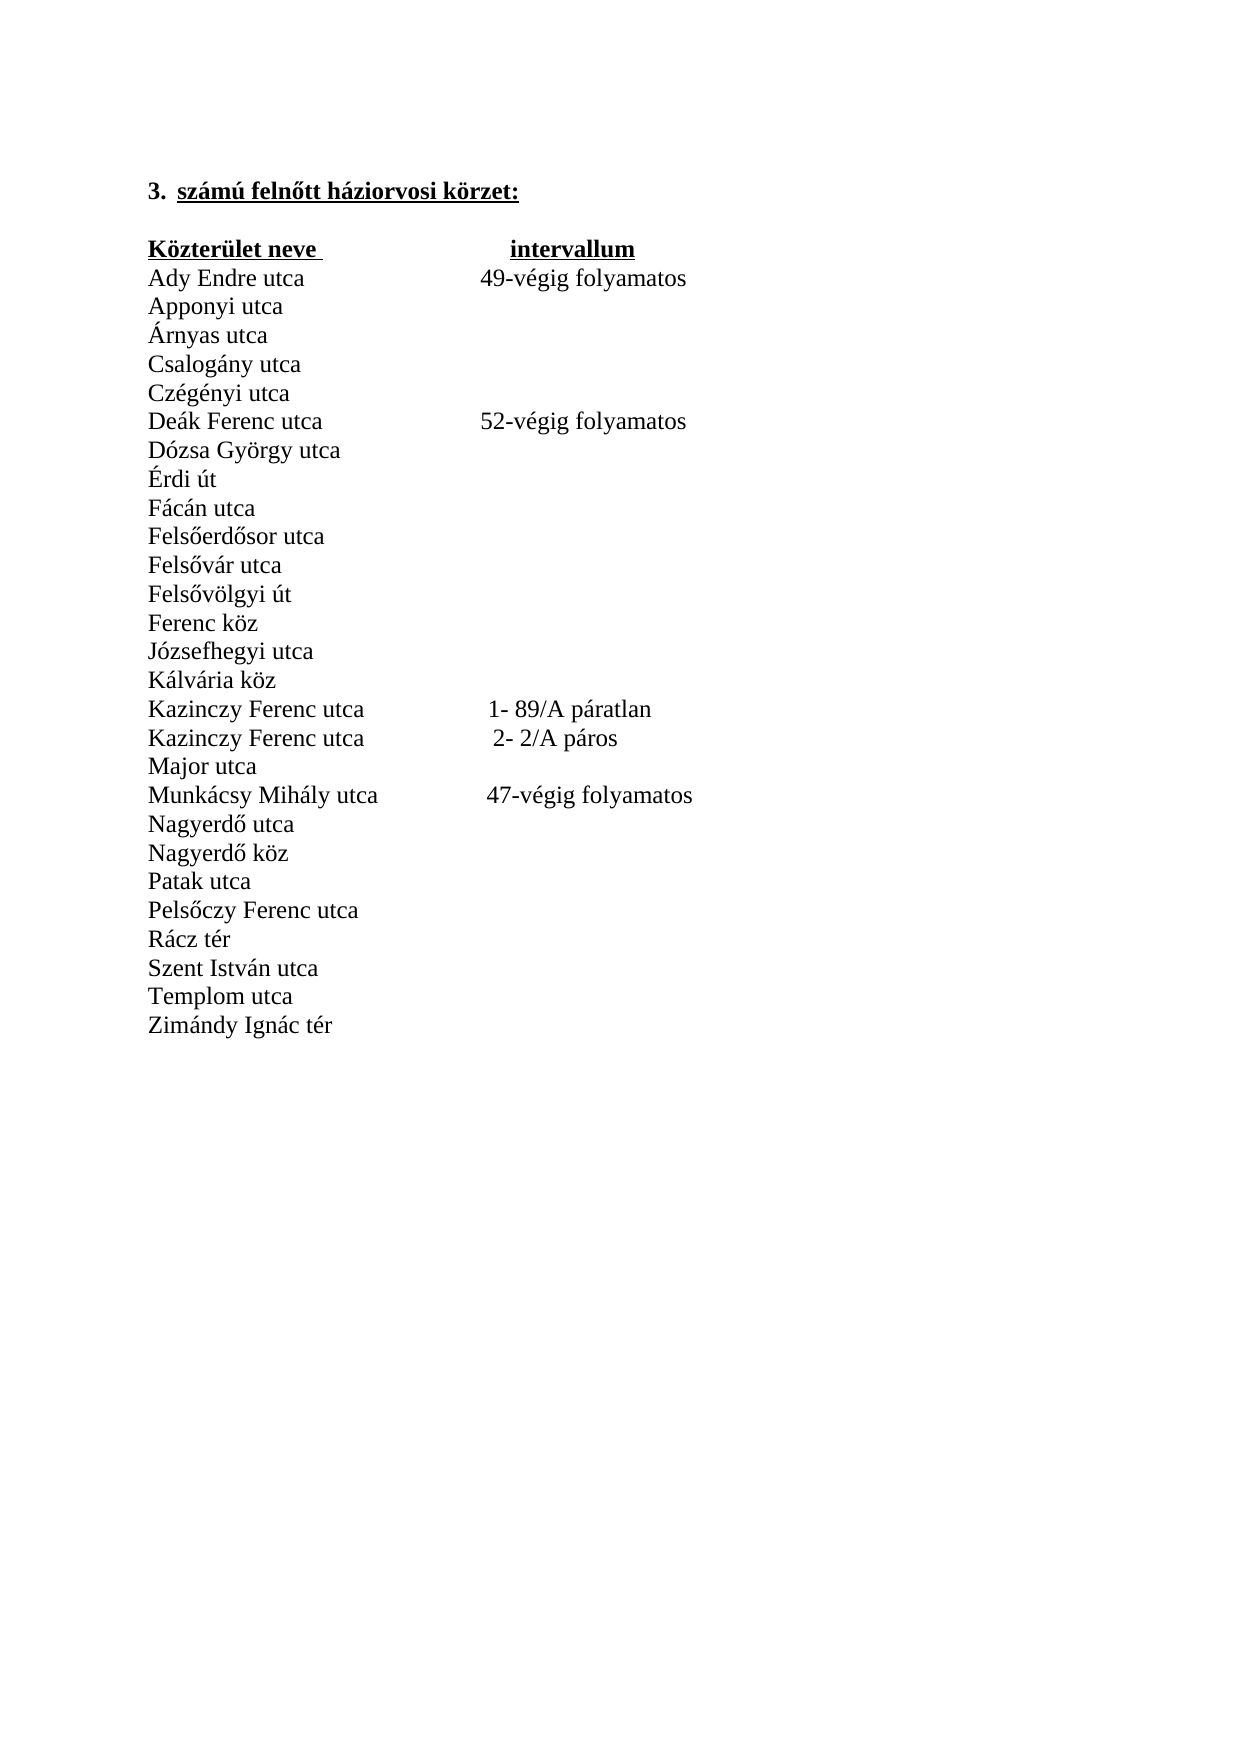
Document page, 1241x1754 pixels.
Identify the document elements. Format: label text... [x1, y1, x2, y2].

text Major utca [148, 751, 1093, 780]
text Felsővölgyi út [148, 579, 1093, 608]
text Pelsőczy Ferenc utca [148, 895, 1093, 924]
text Érdi út [148, 464, 1093, 493]
list számú felnőtt háziorvosi körzet: [148, 176, 1093, 205]
text Szent István utca [148, 953, 1093, 981]
text Fácán utca [148, 493, 1093, 521]
text Árnyas utca [148, 320, 1093, 349]
text Kazinczy Ferenc utca 1- 89/A páratlan [148, 694, 1093, 723]
text Patak utca [148, 866, 1093, 895]
text Kálvária köz [148, 665, 1093, 694]
text Zimándy Ignác tér [148, 1010, 1093, 1039]
text Deák Ferenc utca 52-végig folyamatos [148, 406, 1093, 435]
text Ady Endre utca 49-végig folyamatos [148, 263, 1093, 291]
text Nagyerdő köz [148, 838, 1093, 866]
text Józsefhegyi utca [148, 636, 1093, 665]
text Munkácsy Mihály utca 47-végig folyamatos [148, 780, 1093, 809]
text Kazinczy Ferenc utca 2- 2/A páros [148, 723, 1093, 751]
text Csalogány utca [148, 349, 1093, 378]
text Czégényi utca [148, 378, 1093, 406]
text Közterület neve intervallum [148, 234, 1093, 263]
text Templom utca [148, 981, 1093, 1010]
text Felsővár utca [148, 550, 1093, 579]
text Apponyi utca [148, 291, 1093, 320]
text Dózsa György utca [148, 435, 1093, 464]
text Rácz tér [148, 924, 1093, 953]
text Ferenc köz [148, 608, 1093, 636]
text Felsőerdősor utca [148, 521, 1093, 550]
text Nagyerdő utca [148, 809, 1093, 838]
